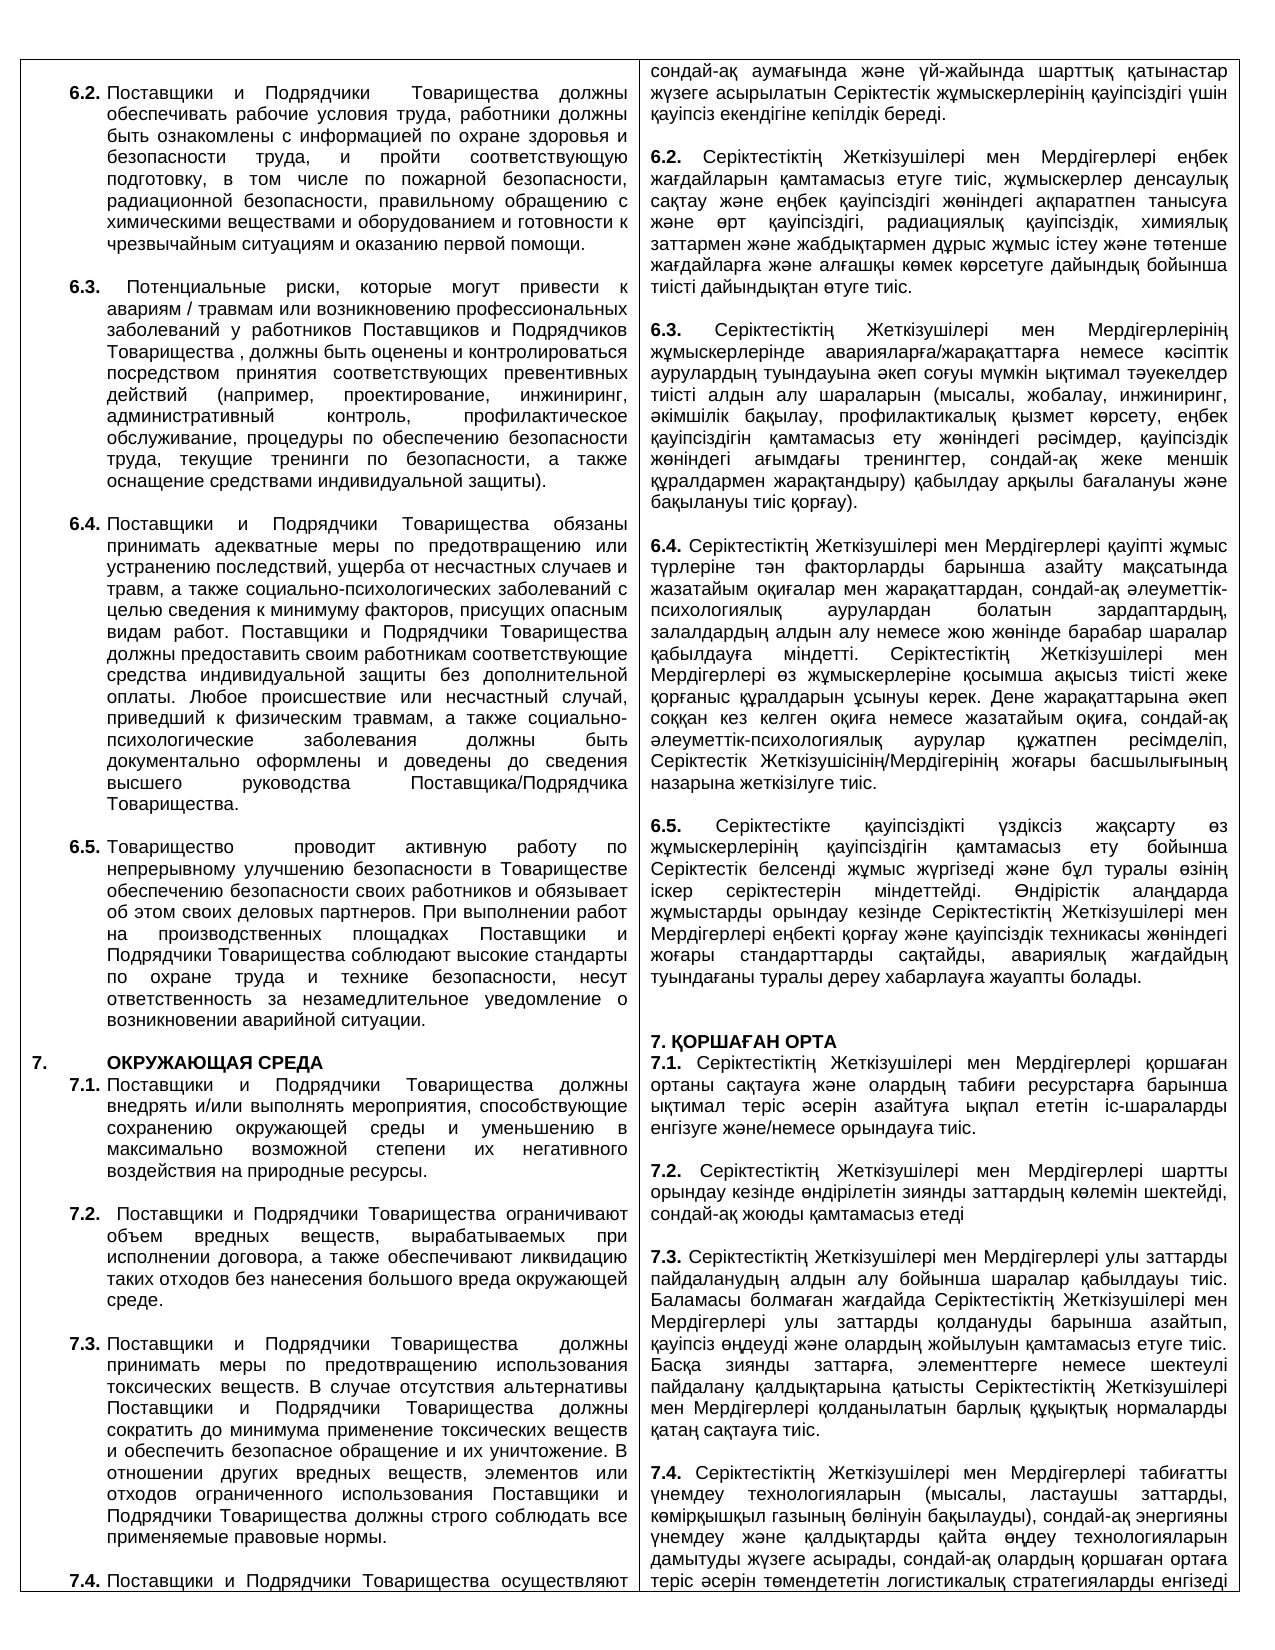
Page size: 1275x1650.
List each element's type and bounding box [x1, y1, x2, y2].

table_header [640, 60, 1239, 1591]
table_header [21, 60, 639, 1591]
